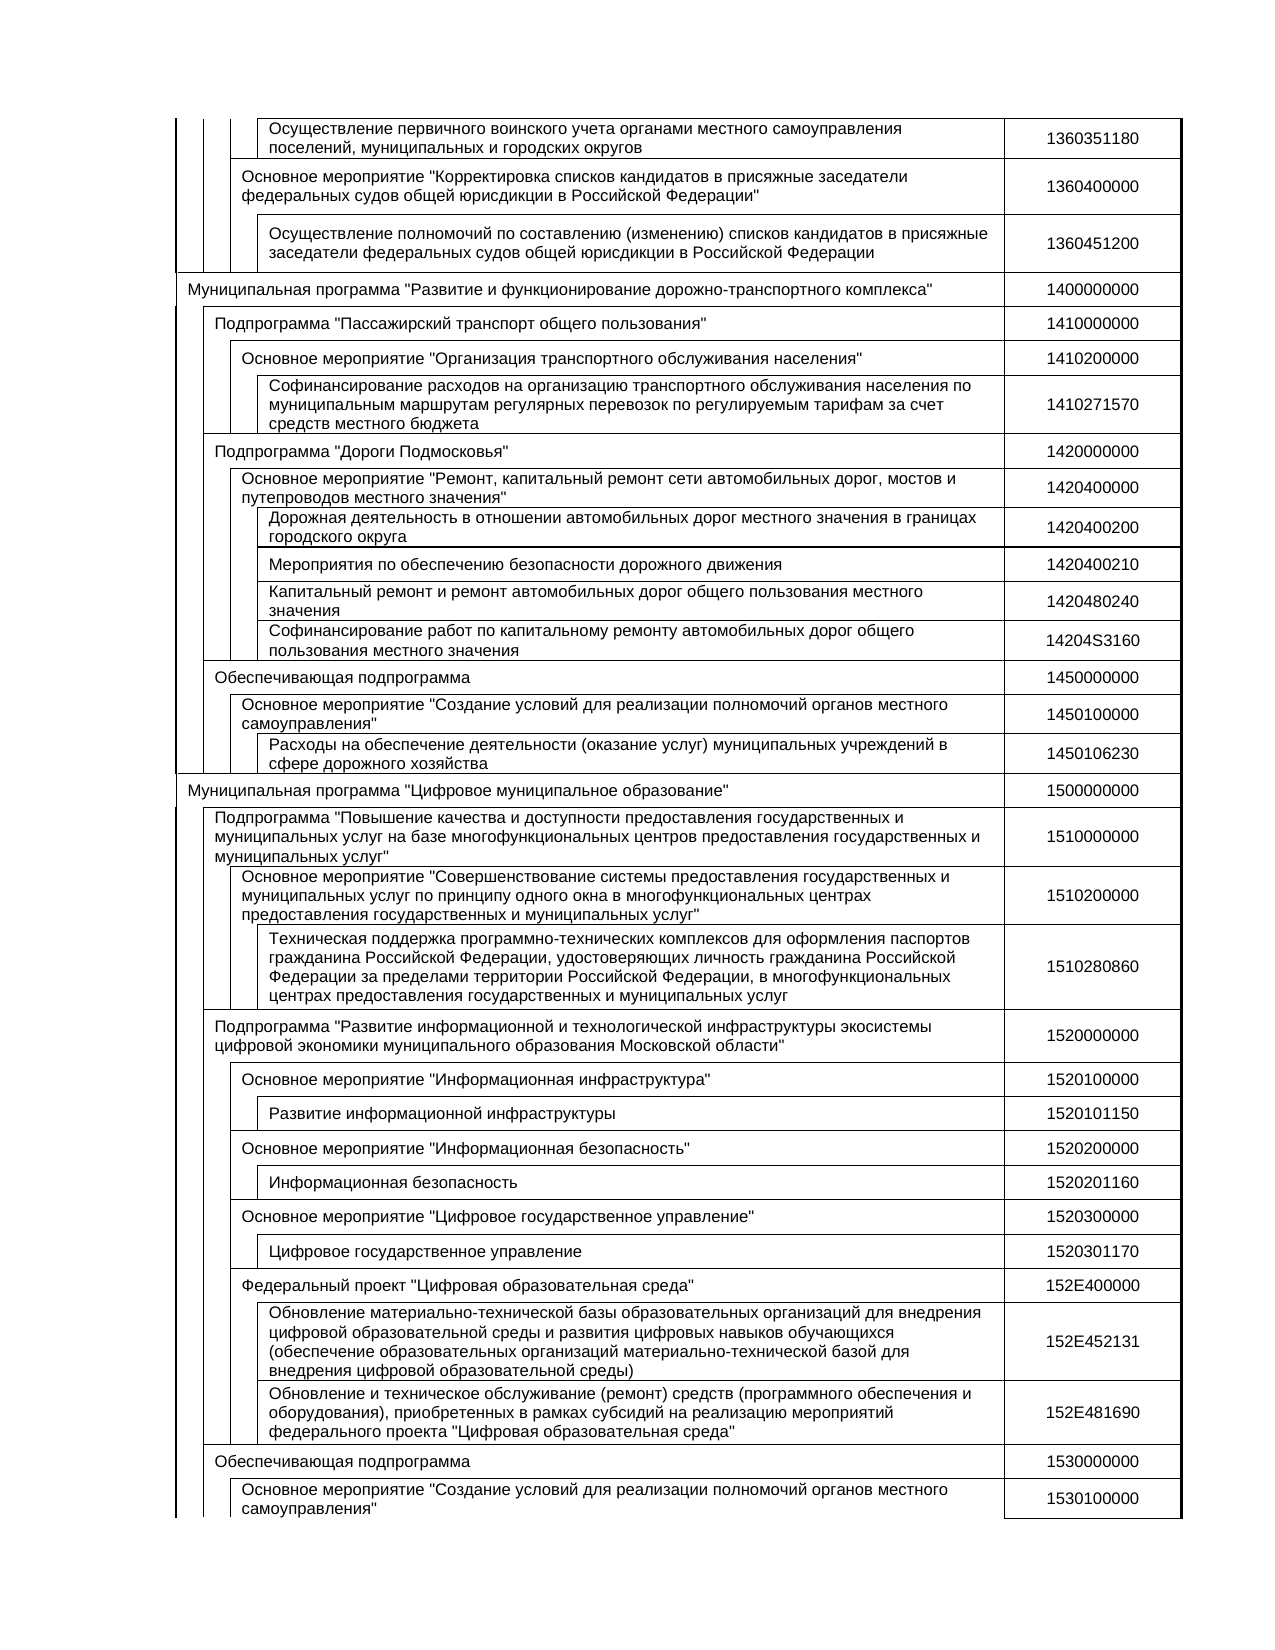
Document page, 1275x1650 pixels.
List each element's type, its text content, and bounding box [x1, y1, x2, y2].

table_cell [177, 158, 203, 214]
table_cell [231, 733, 257, 773]
table_cell [177, 807, 203, 866]
table_cell [231, 507, 257, 546]
table_cell [204, 1302, 230, 1380]
table_cell [231, 581, 257, 620]
table_cell Основное мероприятие "Создание условий для реализации полномочий органов местного самоуправления" [230, 1479, 1004, 1518]
table_cell [204, 1130, 230, 1165]
table_cell 1420400200 [1005, 508, 1180, 546]
table_cell Обновление и техническое обслуживание (ремонт) средств (программного обеспечения и оборудования), приобретенных в рамках субсидий на реализацию мероприятий федерального проекта "Цифровая образовательная среда" [258, 1381, 1004, 1444]
table_cell Подпрограмма "Повышение качества и доступности предоставления государственных и муниципальных услуг на базе многофункциональных центров предоставления государственных и муниципальных услуг" [204, 808, 1004, 866]
table_cell [177, 118, 203, 157]
table_cell 1410200000 [1005, 341, 1180, 375]
table_cell Обеспечивающая подпрограмма [204, 661, 1004, 694]
table_cell [231, 620, 257, 659]
table_cell [177, 924, 203, 1008]
table_cell [204, 158, 230, 214]
table_cell [204, 1062, 230, 1096]
table_cell [204, 866, 230, 924]
table_cell [177, 433, 203, 468]
table_cell 1420480240 [1005, 582, 1180, 620]
table_cell Осуществление первичного воинского учета органами местного самоуправления поселений, муниципальных и городских округов [258, 119, 1004, 157]
table_cell [177, 1444, 203, 1478]
table_cell [177, 468, 203, 507]
table_cell [231, 924, 257, 1008]
table_cell [177, 1130, 203, 1165]
table_cell Осуществление полномочий по составлению (изменению) списков кандидатов в присяжные заседатели федеральных судов общей юрисдикции в Российской Федерации [258, 215, 1004, 272]
table_cell [231, 1302, 257, 1380]
table_cell 1520201160 [1005, 1166, 1180, 1199]
table_cell [177, 375, 203, 433]
table_cell [204, 694, 230, 733]
table_cell Капитальный ремонт и ремонт автомобильных дорог общего пользования местного значения [258, 582, 1004, 620]
table_cell Основное мероприятие "Ремонт, капитальный ремонт сети автомобильных дорог, мостов и путепроводов местного значения" [231, 469, 1004, 507]
table_cell [177, 507, 203, 546]
table_cell [204, 1199, 230, 1233]
table_cell 1410000000 [1005, 307, 1180, 340]
table_cell Обеспечивающая подпрограмма [204, 1445, 1004, 1478]
table_cell [204, 1268, 230, 1302]
table_cell [177, 1009, 203, 1062]
table_cell 1450000000 [1005, 661, 1180, 694]
table_cell 1520101150 [1005, 1097, 1180, 1130]
table_cell 1420000000 [1005, 434, 1180, 468]
table_cell 1420400000 [1005, 469, 1180, 507]
table_cell 1500000000 [1005, 774, 1180, 807]
table_cell Основное мероприятие "Информационная инфраструктура" [231, 1063, 1004, 1096]
table_cell Основное мероприятие "Создание условий для реализации полномочий органов местного самоуправления" [231, 695, 1004, 733]
table_cell [177, 1302, 203, 1380]
table_cell Подпрограмма "Дороги Подмосковья" [204, 434, 1004, 468]
table_cell [231, 1165, 257, 1199]
table_cell [204, 468, 230, 507]
table_cell Дорожная деятельность в отношении автомобильных дорог местного значения в границах городского округа [258, 508, 1004, 546]
table_cell 14204S3160 [1005, 621, 1180, 659]
table_cell [177, 1062, 203, 1096]
table_cell [177, 660, 203, 694]
table_cell Развитие информационной инфраструктуры [258, 1097, 1004, 1130]
table_cell [177, 620, 203, 659]
table_cell [204, 546, 230, 581]
table_cell [177, 1380, 203, 1444]
table_cell 152E400000 [1005, 1269, 1180, 1302]
table_cell [177, 694, 203, 733]
table_cell 1520300000 [1005, 1200, 1180, 1233]
table_cell [177, 1199, 203, 1233]
table_cell [177, 1234, 203, 1268]
table_cell [204, 733, 230, 773]
table_cell Муниципальная программа "Развитие и функционирование дорожно-транспортного комплекса" [177, 273, 1004, 306]
table_cell Обновление материально-технической базы образовательных организаций для внедрения цифровой образовательной среды и развития цифровых навыков обучающихся (обеспечение образовательных организаций материально-технической базой для внедрения цифровой образовательной среды) [258, 1303, 1004, 1380]
table_cell [204, 375, 230, 433]
table_cell Подпрограмма "Пассажирский транспорт общего пользования" [204, 307, 1004, 340]
table_cell [177, 1268, 203, 1302]
table_cell [231, 214, 257, 272]
table_cell 1360451200 [1005, 215, 1180, 272]
table_cell Мероприятия по обеспечению безопасности дорожного движения [258, 548, 1004, 581]
table_cell Федеральный проект "Цифровая образовательная среда" [231, 1269, 1004, 1302]
table_cell [177, 1165, 203, 1199]
table_cell [177, 546, 203, 581]
table_cell Основное мероприятие "Совершенствование системы предоставления государственных и муниципальных услуг по принципу одного окна в многофункциональных центрах предоставления государственных и муниципальных услуг" [231, 867, 1004, 924]
table_cell Основное мероприятие "Корректировка списков кандидатов в присяжные заседатели федеральных судов общей юрисдикции в Российской Федерации" [231, 159, 1004, 214]
table_cell [204, 1096, 230, 1130]
table_cell [204, 507, 230, 546]
table_cell [204, 340, 230, 375]
table_cell 152E452131 [1005, 1303, 1180, 1380]
table_cell [231, 1096, 257, 1130]
table_cell [204, 1165, 230, 1199]
table_cell 1360351180 [1005, 119, 1180, 157]
table_cell 1530100000 [1005, 1479, 1180, 1518]
table_cell [204, 1234, 230, 1268]
table_cell 1360400000 [1005, 159, 1180, 214]
table_cell 1530000000 [1005, 1445, 1180, 1478]
table_cell [204, 620, 230, 659]
table_cell Информационная безопасность [258, 1166, 1004, 1199]
table_cell 1400000000 [1005, 273, 1180, 306]
table_cell [231, 1234, 257, 1268]
table_cell Основное мероприятие "Информационная безопасность" [231, 1131, 1004, 1165]
table_cell [230, 118, 257, 157]
table_cell 1520200000 [1005, 1131, 1180, 1165]
table_cell [204, 581, 230, 620]
table_cell [177, 306, 203, 340]
table_cell 1450106230 [1005, 734, 1180, 773]
table_cell [177, 1096, 203, 1130]
table_cell [203, 1478, 230, 1518]
table_cell 1510000000 [1005, 808, 1180, 866]
table_cell [177, 733, 203, 773]
table_cell Техническая поддержка программно-технических комплексов для оформления паспортов гражданина Российской Федерации, удостоверяющих личность гражданина Российской Федерации за пределами территории Российской Федерации, в многофункциональных центрах предоставления государственных и муниципальных услуг [258, 925, 1004, 1008]
table_cell [177, 866, 203, 924]
table_cell [177, 1478, 203, 1518]
table_cell Софинансирование расходов на организацию транспортного обслуживания населения по муниципальным маршрутам регулярных перевозок по регулируемым тарифам за счет средств местного бюджета [258, 376, 1004, 433]
table_cell [204, 1380, 230, 1444]
table_cell Расходы на обеспечение деятельности (оказание услуг) муниципальных учреждений в сфере дорожного хозяйства [258, 734, 1004, 773]
table_cell [177, 340, 203, 375]
table_cell [231, 1380, 257, 1444]
table_cell [203, 118, 230, 157]
table_cell [204, 924, 230, 1008]
table_cell [177, 581, 203, 620]
table_cell Муниципальная программа "Цифровое муниципальное образование" [177, 774, 1004, 807]
table_cell [177, 214, 203, 272]
table_cell 1520000000 [1005, 1010, 1180, 1062]
table_cell 1510200000 [1005, 867, 1180, 924]
table_cell Основное мероприятие "Цифровое государственное управление" [231, 1200, 1004, 1233]
table_cell 1520100000 [1005, 1063, 1180, 1096]
table_cell 1510280860 [1005, 925, 1180, 1008]
table_cell Подпрограмма "Развитие информационной и технологической инфраструктуры экосистемы цифровой экономики муниципального образования Московской области" [204, 1010, 1004, 1062]
table_cell [231, 546, 257, 581]
table_cell [204, 214, 230, 272]
table_cell 1420400210 [1005, 548, 1180, 581]
table_cell Основное мероприятие "Организация транспортного обслуживания населения" [231, 341, 1004, 375]
table_cell 1450100000 [1005, 695, 1180, 733]
table_cell Cофинансирование работ по капитальному ремонту автомобильных дорог общего пользования местного значения [258, 621, 1004, 659]
table_cell 1520301170 [1005, 1235, 1180, 1268]
table_cell 1410271570 [1005, 376, 1180, 433]
table_cell Цифровое государственное управление [258, 1235, 1004, 1268]
table_cell 152E481690 [1005, 1381, 1180, 1444]
table_cell [231, 375, 257, 433]
